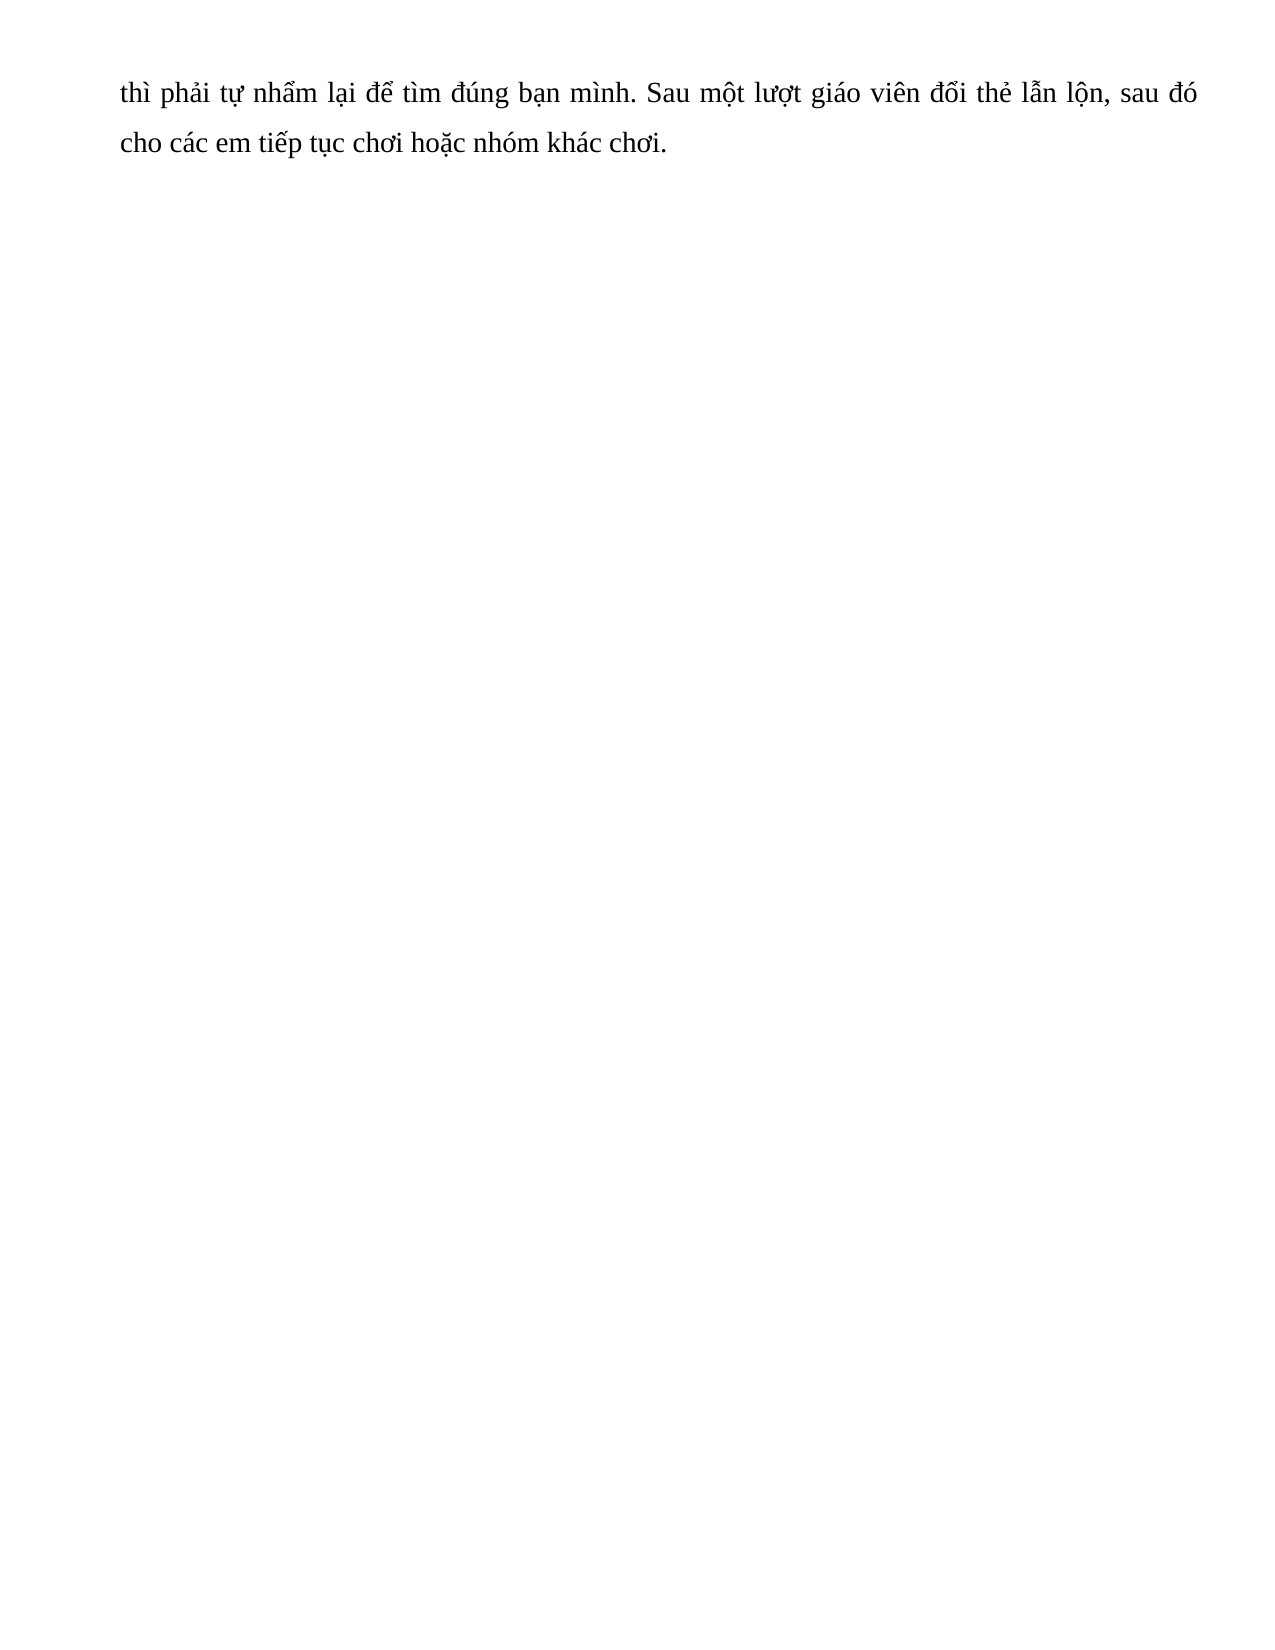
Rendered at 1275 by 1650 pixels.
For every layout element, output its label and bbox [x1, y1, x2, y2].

text [120, 75, 1200, 159]
